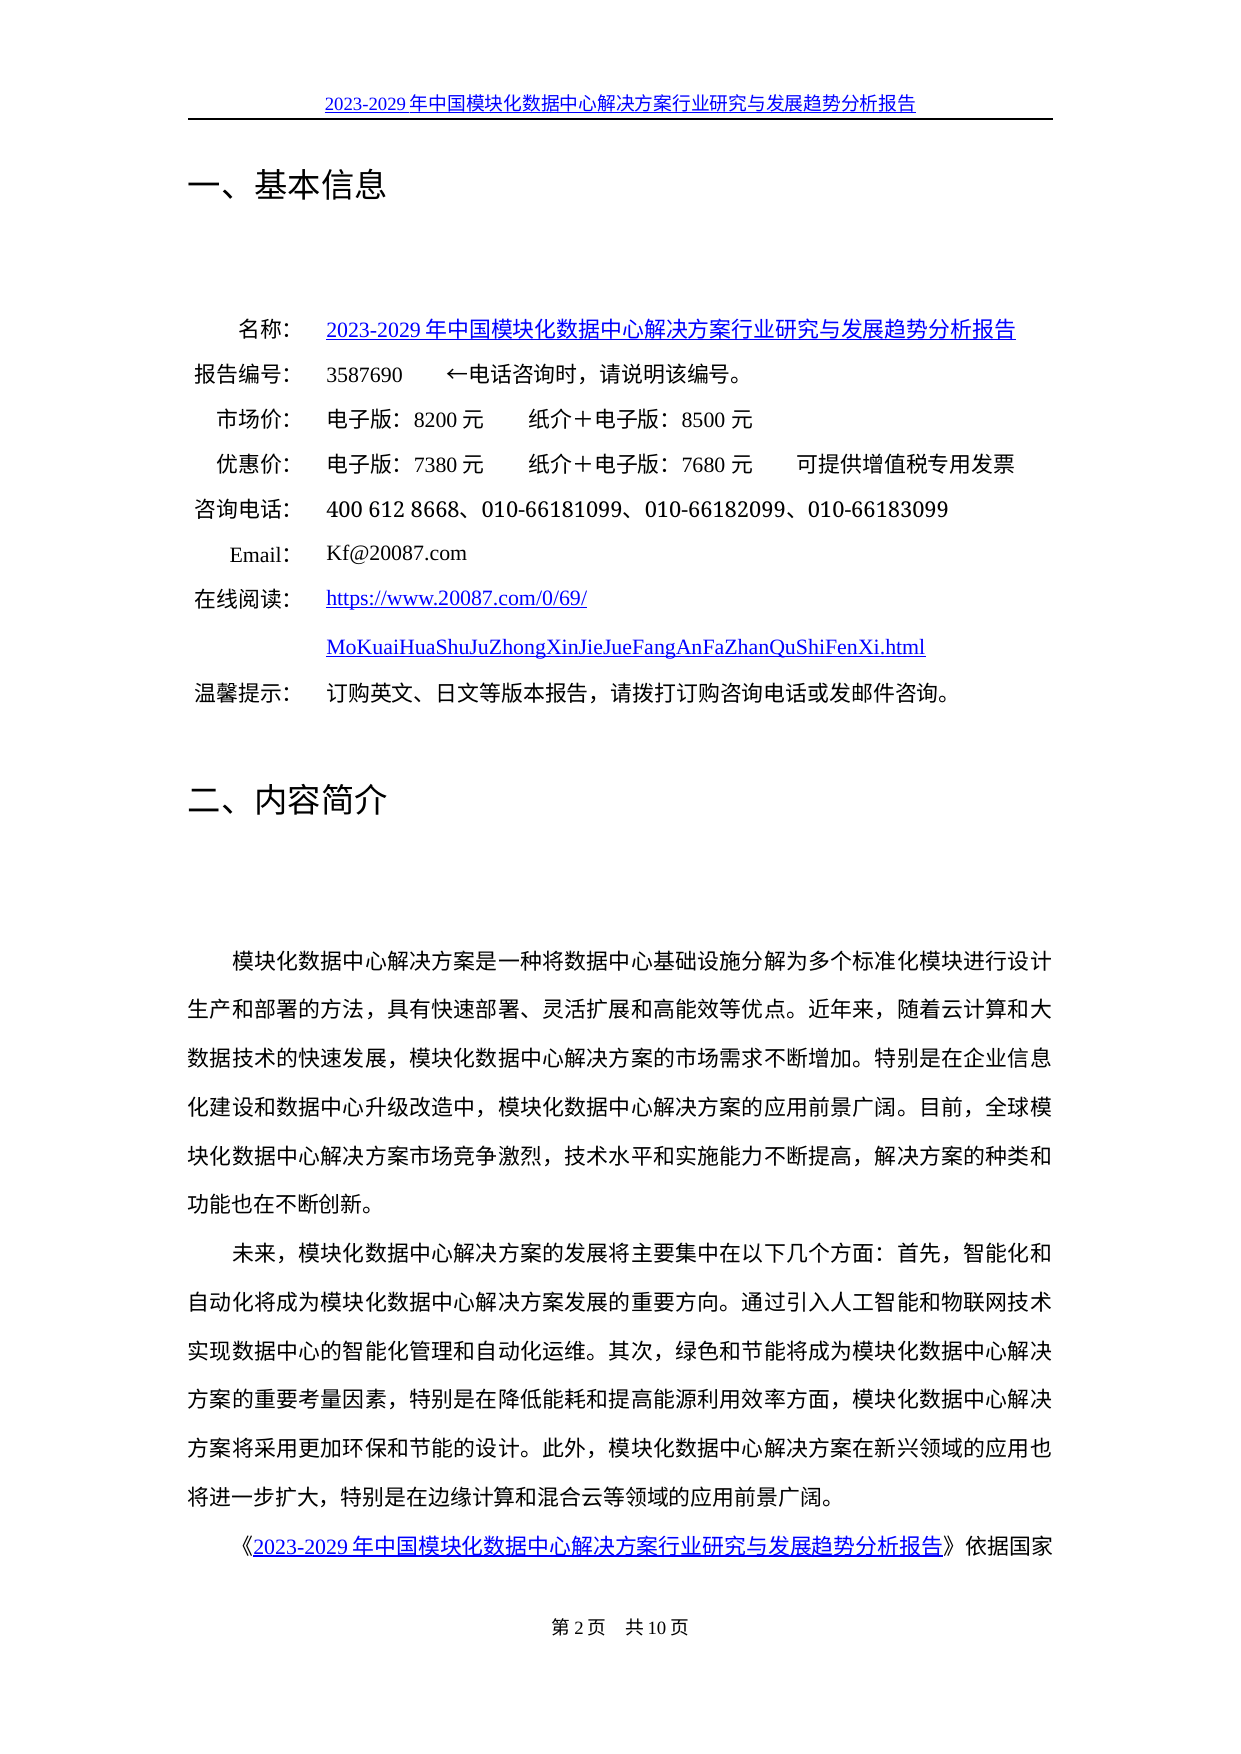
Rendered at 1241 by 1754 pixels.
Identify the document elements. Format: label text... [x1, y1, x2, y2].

table_header 2023-2029年中国模块化数据中心解决方案行业研究与发展趋势分析报告 [315, 312, 1073, 357]
table_header 名称： [167, 312, 315, 357]
table_cell Kf@20087.com [315, 537, 1073, 582]
table_cell 优惠价： [167, 447, 315, 492]
table_cell 咨询电话： [167, 492, 315, 537]
title 二、内容简介 [187, 766, 1053, 831]
table_cell 报告编号： [167, 357, 315, 402]
table_cell 温馨提示： [167, 675, 315, 720]
table_cell 在线阅读： [167, 582, 315, 675]
table_cell 订购英文、日文等版本报告，请拨打订购咨询电话或发邮件咨询。 [315, 675, 1073, 720]
table_cell 市场价： [167, 402, 315, 447]
table_cell [315, 582, 1073, 675]
table_cell 400 612 8668、010-66181099、010-66182099、010-66183099 [315, 492, 1073, 537]
table_cell 电子版：7380 元 纸介＋电子版：7680 元 可提供增值税专用发票 [315, 447, 1073, 492]
title 一、基本信息 [187, 150, 1053, 215]
table_cell Email： [167, 537, 315, 582]
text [187, 943, 1053, 1561]
table_cell 3587690 ←电话咨询时，请说明该编号。 [315, 357, 1073, 402]
table_cell 电子版：8200 元 纸介＋电子版：8500 元 [315, 402, 1073, 447]
